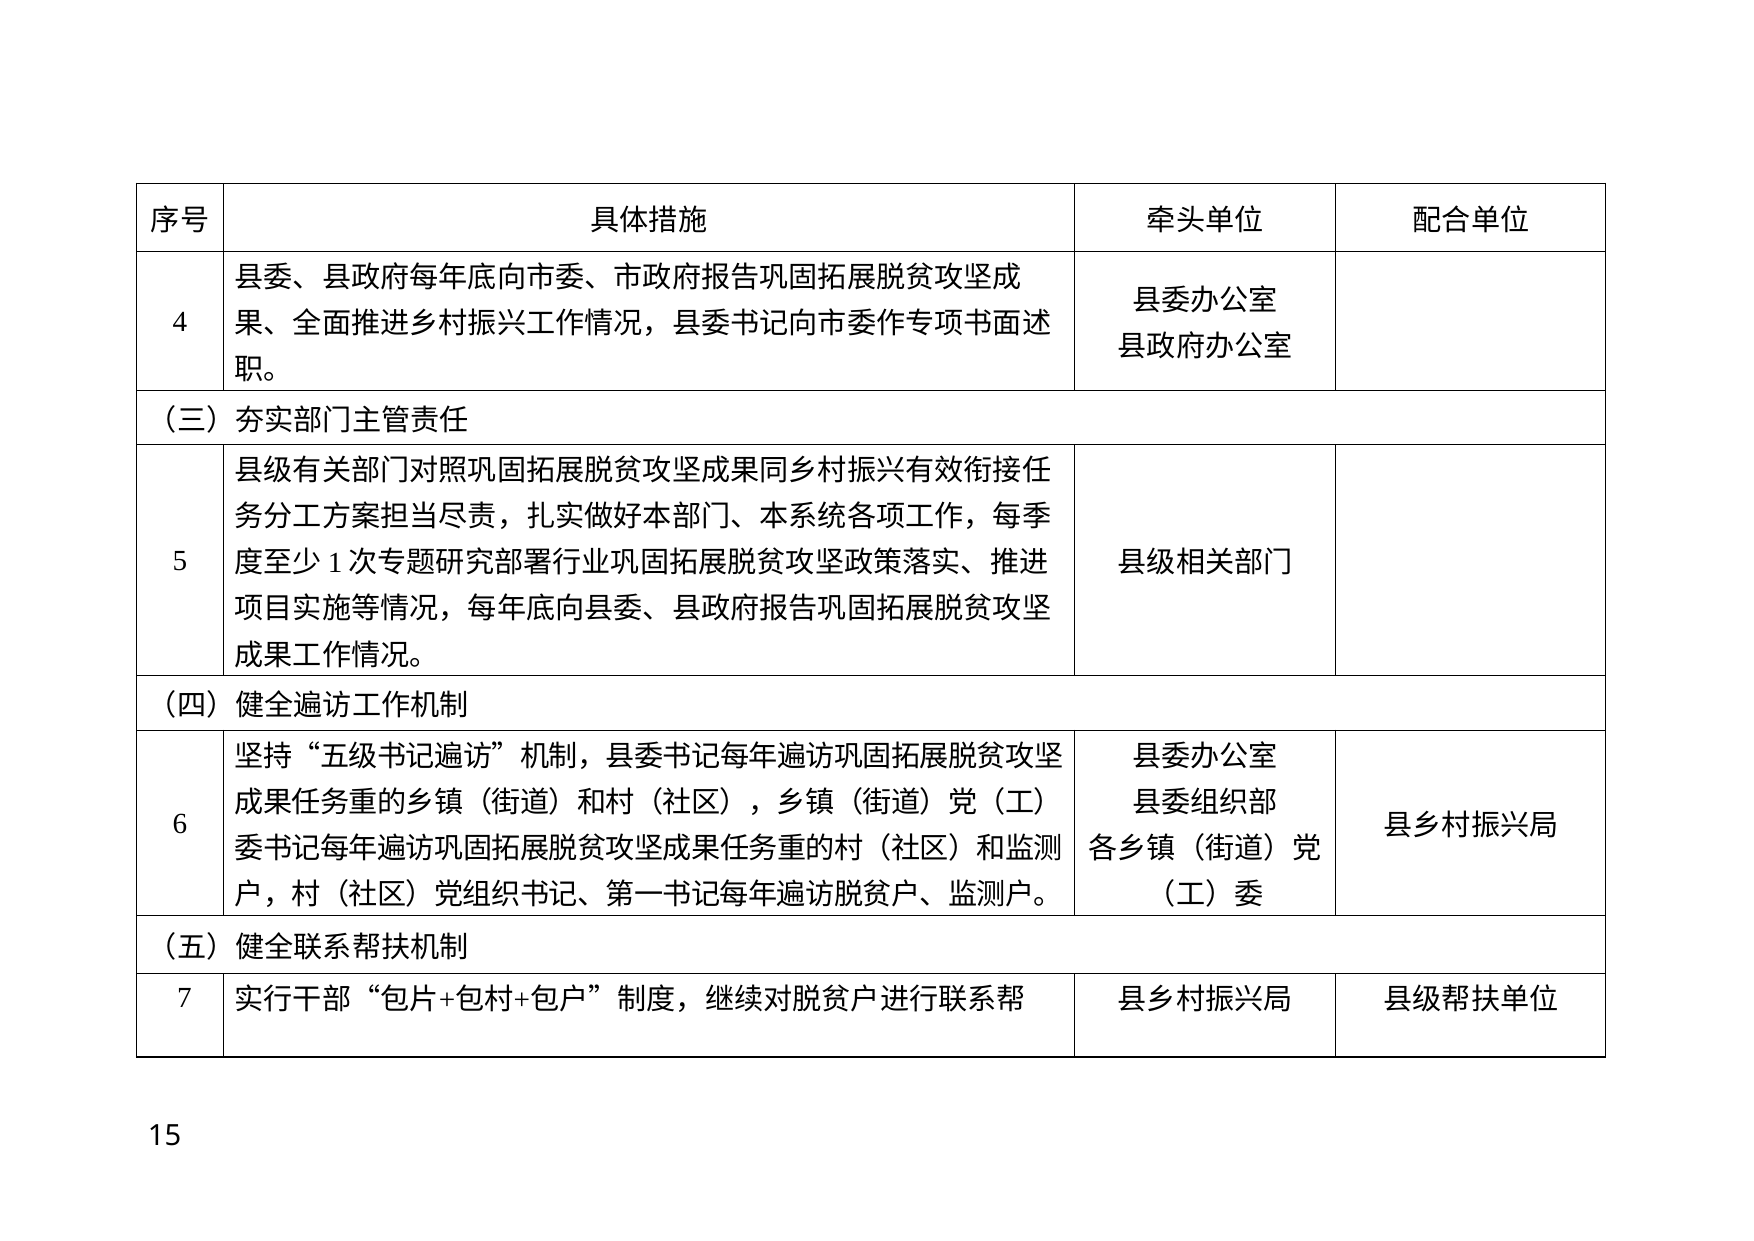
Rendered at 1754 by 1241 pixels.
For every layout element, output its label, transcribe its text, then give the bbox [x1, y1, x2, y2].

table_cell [224, 974, 1074, 1056]
table_header 具体措施 [224, 184, 1074, 251]
table_cell [1336, 445, 1605, 675]
table_cell 7 [137, 974, 223, 1056]
table_cell 县委、县政府每年底向市委、市政府报告巩固拓展脱贫攻坚成果、全面推进乡村振兴工作情况，县委书记向市委作专项书面述职。 [224, 252, 1074, 390]
table_cell 县乡村振兴局 [1075, 974, 1335, 1056]
table_header 牵头单位 [1075, 184, 1335, 251]
table_cell 县委办公室 县委组织部 各乡镇（街道）党（工）委 [1075, 731, 1335, 915]
table_cell 坚持“五级书记遍访”机制，县委书记每年遍访巩固拓展脱贫攻坚成果任务重的乡镇（街道）和村（社区），乡镇（街道）党（工）委书记每年遍访巩固拓展脱贫攻坚成果任务重的村（社区）和监测户，村（社区）党组织书记、第一书记每年遍访脱贫户、监测户。 [224, 731, 1074, 915]
table_cell 县级帮扶单位 各乡镇（街道） [1336, 974, 1605, 1056]
table_cell 县级有关部门对照巩固拓展脱贫攻坚成果同乡村振兴有效衔接任务分工方案担当尽责，扎实做好本部门、本系统各项工作，每季度至少1次专题研究部署行业巩固拓展脱贫攻坚政策落实、推进项目实施等情况，每年底向县委、县政府报告巩固拓展脱贫攻坚成果工作情况。 [224, 445, 1074, 675]
table_cell （四）健全遍访工作机制 [137, 676, 1605, 729]
table_cell （五）健全联系帮扶机制 [137, 916, 1605, 973]
table_cell 4 [137, 252, 223, 390]
table_header 序号 [137, 184, 223, 251]
table_cell 县乡村振兴局 [1336, 731, 1605, 915]
table_header 配合单位 [1336, 184, 1605, 251]
table_cell [1336, 252, 1605, 390]
table_cell 县委办公室 县政府办公室 [1075, 252, 1335, 390]
table_cell 5 [137, 445, 223, 675]
table_cell 县级相关部门 [1075, 445, 1335, 675]
table_cell 6 [137, 731, 223, 915]
table_cell （三）夯实部门主管责任 [137, 391, 1605, 444]
